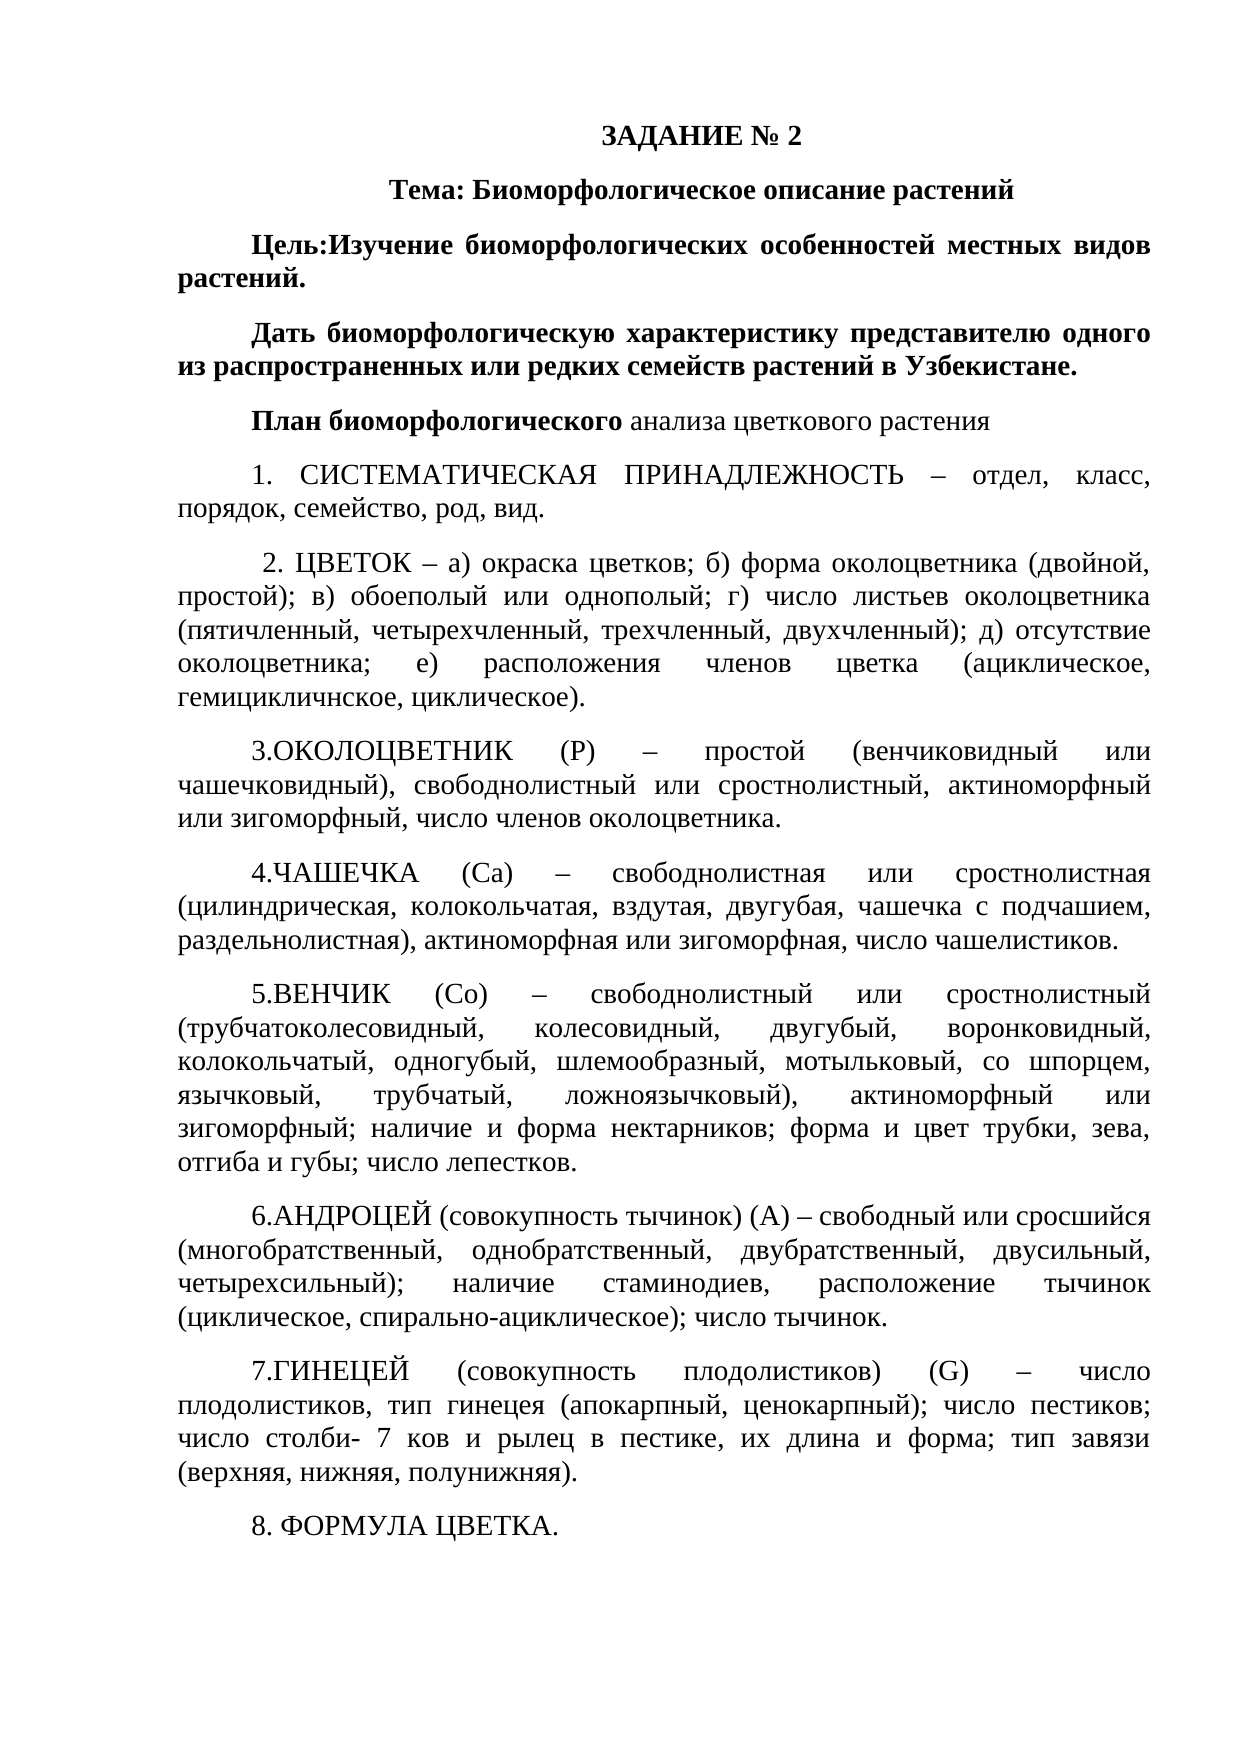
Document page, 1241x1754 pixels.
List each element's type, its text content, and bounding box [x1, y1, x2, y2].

text 4.ЧАШЕЧКА (Са) – свободнолистная или сростнолистная (цилиндрическая, колокольчатая, вздутая, двугубая, чашечка с подчашием, раздельнолистная), актиноморфная или зигоморфная, число чашелистиков. [177, 855, 1152, 956]
text Цель:Изучение биоморфологических особенностей местных видов растений. [177, 227, 1152, 294]
text 6.АНДРОЦЕЙ (совокупность тычинок) (А) – свободный или сросшийся (многобратственный, однобратственный, двубратственный, двусильный, четырехсильный); наличие стаминодиев, расположение тычинок (циклическое, спирально-ациклическое); число тычинок. [177, 1198, 1152, 1333]
text 5.ВЕНЧИК (Со) – свободнолистный или сростнолистный (трубчатоколесовидный, колесовидный, двугубый, воронковидный, колокольчатый, одногубый, шлемообразный, мотыльковый, со шпорцем, язычковый, трубчатый, ложноязычковый), актиноморфный или зигоморфный; наличие и форма нектарников; форма и цвет трубки, зева, отгиба и губы; число лепестков. [177, 976, 1152, 1178]
text 7.ГИНЕЦЕЙ (совокупность плодолистиков) (G) – число плодолистиков, тип гинецея (апокарпный, ценокарпный); число пестиков; число столби- 7 ков и рылец в пестике, их длина и форма; тип завязи (верхняя, нижняя, полунижняя). [177, 1353, 1152, 1488]
text 3.ОКОЛОЦВЕТНИК (Р) – простой (венчиковидный или чашечковидный), свободнолистный или сростнолистный, актиноморфный или зигоморфный, число членов околоцветника. [177, 733, 1152, 834]
text 2. ЦВЕТОК – а) окраска цветков; б) форма околоцветника (двойной, простой); в) обоеполый или однополый; г) число листьев околоцветника (пятичленный, четырехчленный, трехчленный, двухчленный); д) отсутствие околоцветника; е) расположения членов цветка (ациклическое, гемицикличнское, циклическое). [177, 545, 1152, 713]
text Дать биоморфологическую характеристику представителю одного из распространенных или редких семейств растений в Узбекистане. [177, 315, 1152, 382]
text План биоморфологического анализа цветкового растения [177, 403, 1152, 436]
text ЗАДАНИЕ № 2 [177, 118, 1152, 152]
text Тема: Биоморфологическое описание растений [177, 172, 1152, 206]
text 1. СИСТЕМАТИЧЕСКАЯ ПРИНАДЛЕЖНОСТЬ – отдел, класс, порядок, семейство, род, вид. [177, 457, 1152, 524]
text 8. ФОРМУЛА ЦВЕТКА. [177, 1508, 1152, 1542]
